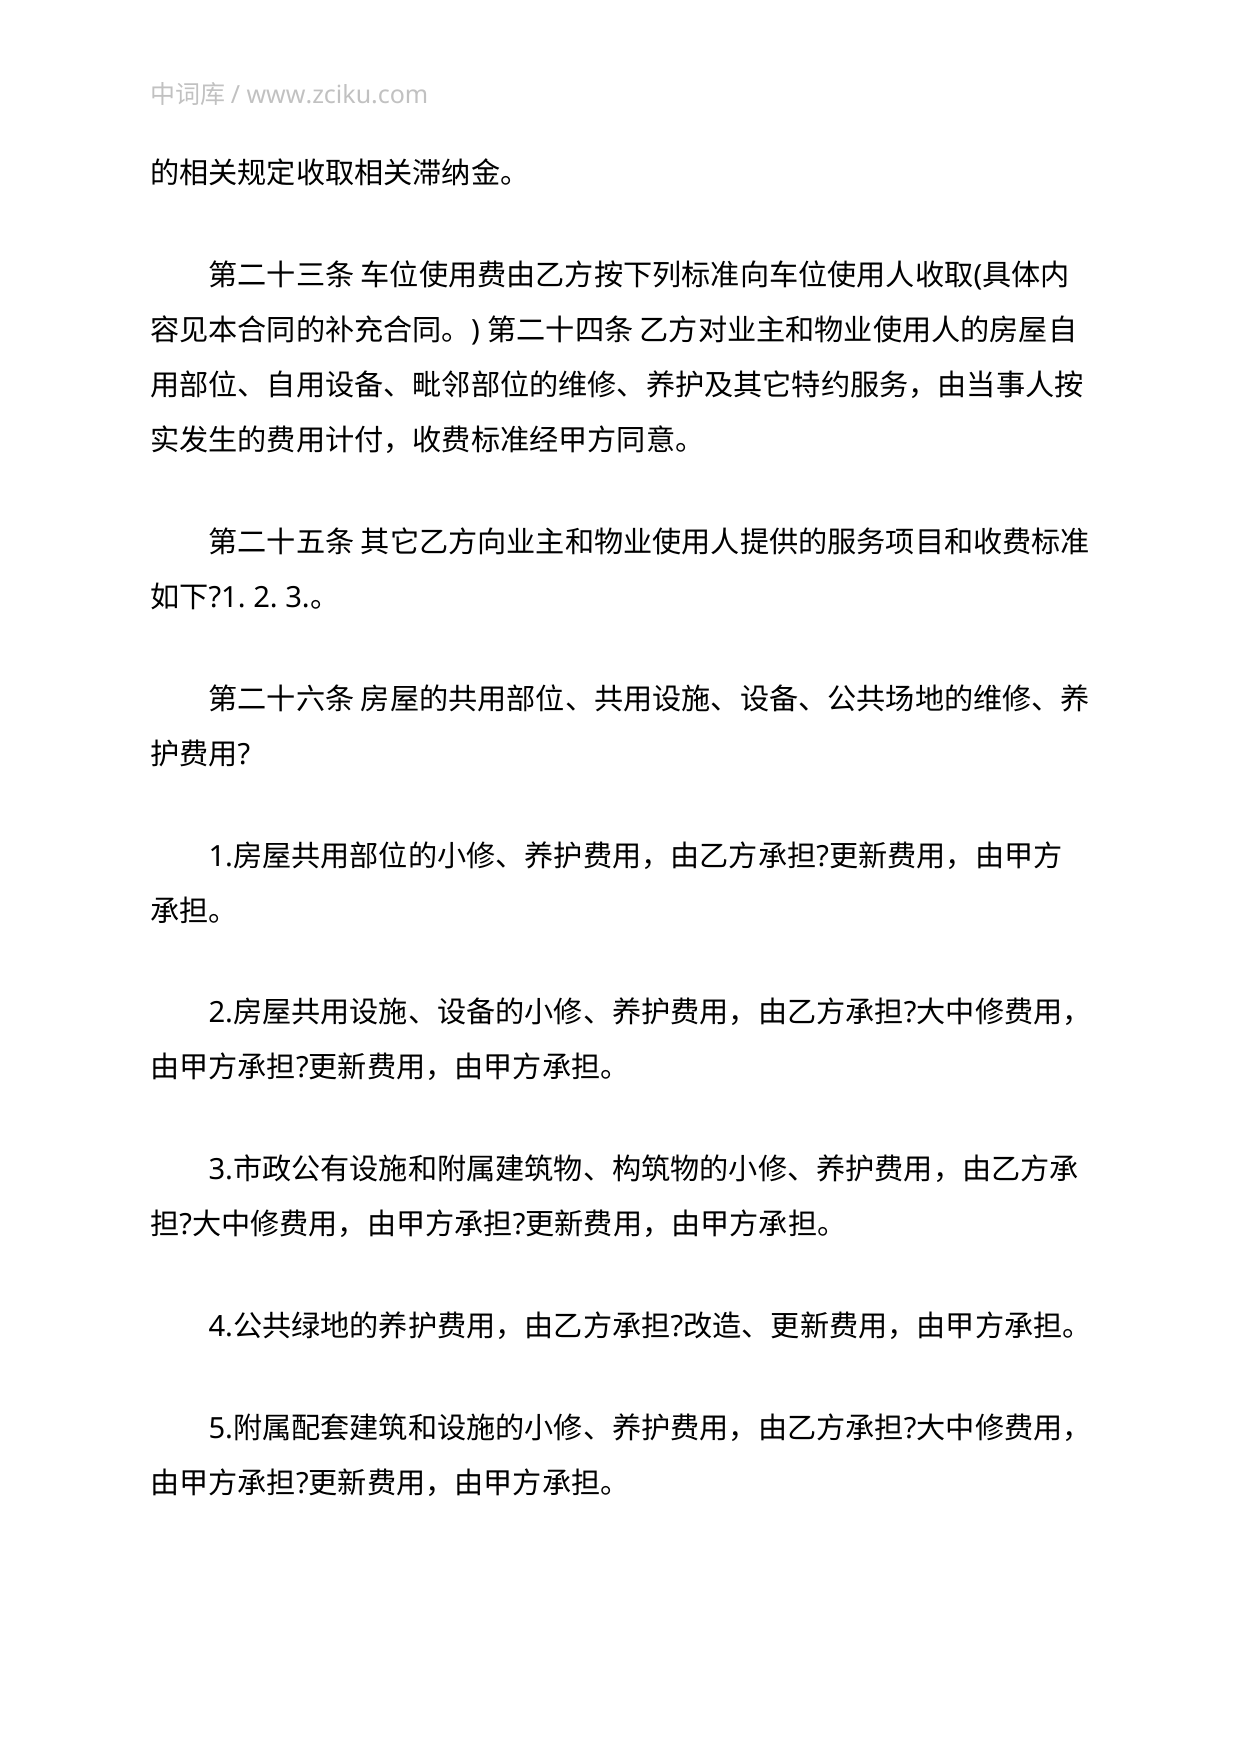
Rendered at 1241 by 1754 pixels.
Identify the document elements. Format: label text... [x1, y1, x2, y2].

text 5.附属配套建筑和设施的小修、养护费用，由乙方承担?大中修费用，由甲方承担?更新费用，由甲方承担。 [150, 1405, 1090, 1502]
text 3.市政公有设施和附属建筑物、构筑物的小修、养护费用，由乙方承担?大中修费用，由甲方承担?更新费用，由甲方承担。 [150, 1146, 1090, 1243]
text 1.房屋共用部位的小修、养护费用，由乙方承担?更新费用，由甲方承担。 [150, 832, 1090, 929]
text 4.公共绿地的养护费用，由乙方承担?改造、更新费用，由甲方承担。 [150, 1303, 1090, 1345]
text 第二十五条 其它乙方向业主和物业使用人提供的服务项目和收费标准如下?1. 2. 3.。 [150, 518, 1090, 616]
text 第二十六条 房屋的共用部位、共用设施、设备、公共场地的维修、养护费用? [150, 675, 1090, 773]
text 第二十三条 车位使用费由乙方按下列标准向车位使用人收取(具体内容见本合同的补充合同。) 第二十四条 乙方对业主和物业使用人的房屋自用部位、自用设备、毗邻部位的维修、养护及其它特约服务，由当事人按实发生的费用计付，收费标准经甲方同意。 [150, 252, 1090, 459]
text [150, 150, 1090, 192]
text 2.房屋共用设施、设备的小修、养护费用，由乙方承担?大中修费用，由甲方承担?更新费用，由甲方承担。 [150, 989, 1090, 1086]
